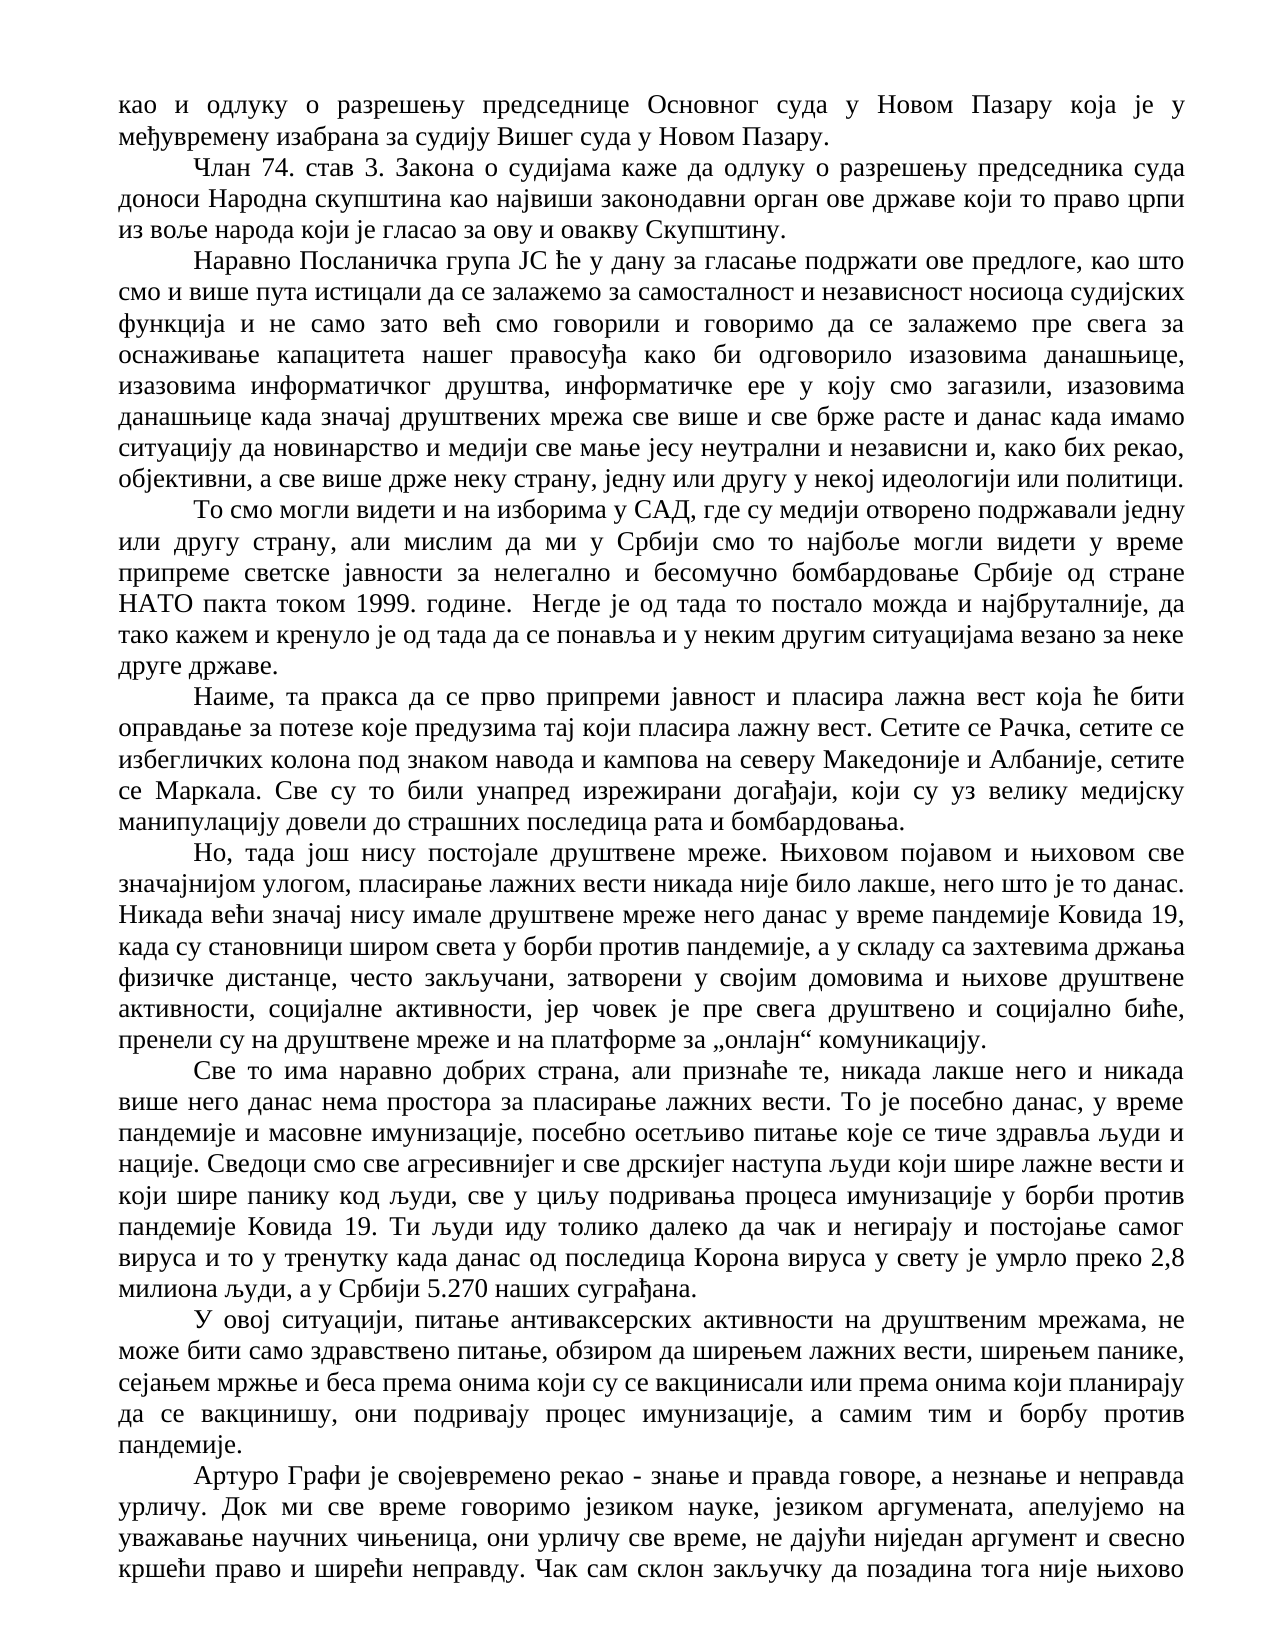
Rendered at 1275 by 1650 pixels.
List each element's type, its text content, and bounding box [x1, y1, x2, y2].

text Наравно Посланичка група ЈС ће у дану за гласање подржати ове предлоге, као што смо и више пута истицали да се залажемо за самосталност и независност носиоца судијских функција и не само зато већ смо говорили и говоримо да се залажемо пре свега за оснаживање капацитета нашег правосуђа како би одговорило изазовима данашњице, изазовима информатичког друштва, информатичке ере у коју смо загазили, изазовима данашњице када значај друштвених мрежа све више и све брже расте и данас када имамо ситуацију да новинарство и медији све мање јесу неутрални и независни и, како бих рекао, објективни, а све више држе неку страну, једну или другу у некој идеологији или политици. [118, 244, 1186, 493]
text Све то има наравно добрих страна, али признаће те, никада лакше него и никада више него данас нема простора за пласирање лажних вести. То је посебно данас, у време пандемије и масовне имунизације, посебно осетљиво питање које се тиче здравља људи и нације. Сведоци смо све агресивнијег и све дрскијег наступа људи који шире лажне вести и који шире панику код људи, све у циљу подривања процеса имунизације у борби против пандемије Ковида 19. Ти људи иду толико далеко да чак и негирају и постојање самог вируса и то у тренутку када данас од последица Корона вируса у свету је умрло преко 2,8 милиона људи, а у Србији 5.270 наших суграђана. [118, 1054, 1186, 1303]
text То смо могли видети и на изборима у САД, где су медији отворено подржавали једну или другу страну, али мислим да ми у Србији смо то најбоље могли видети у време припреме светске јавности за нелегално и бесомучно бомбардовање Србије од стране НАТО пакта током 1999. године. Негде је од тада то постало можда и најбруталније, да тако кажем и кренуло је од тада да се понавља и у неким другим ситуацијама везано за неке друге државе. [118, 493, 1186, 680]
text Наиме, та пракса да се прво припреми јавност и пласира лажна вест која ће бити оправдање за потезе које предузима тај који пласира лажну вест. Сетите се Рачка, сетите се избегличких колона под знаком навода и кампова на северу Македоније и Албаније, сетите се Маркала. Све су то били унапред изрежирани догађаји, који су уз велику медијску манипулацију довели до страшних последица рата и бомбардовања. [118, 680, 1186, 836]
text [118, 89, 1186, 151]
text Члан 74. став 3. Закона о судијама каже да одлуку о разрешењу председника суда доноси Народна скупштина као највиши законодавни орган ове државе који то право црпи из воље народа који је гласао за ову и овакву Скупштину. [118, 151, 1186, 244]
text У овој ситуацији, питање антиваксерских активности на друштвеним мрежама, не може бити само здравствено питање, обзиром да ширењем лажних вести, ширењем панике, сејањем мржње и беса према онима који су се вакцинисали или према онима који планирају да се вакцинишу, они подривају процес имунизације, а самим тим и борбу против пандемије. [118, 1303, 1186, 1459]
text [118, 1459, 1186, 1584]
text Но, тада још нису постојале друштвене мреже. Њиховом појавом и њиховом све значајнијом улогом, пласирање лажних вести никада није било лакше, него што је то данас. Никада већи значај нису имале друштвене мреже него данас у време пандемије Ковида 19, када су становници широм света у борби против пандемије, а у складу са захтевима држања физичке дистанце, често закључани, затворени у својим домовима и њихове друштвене активности, социјалне активности, јер човек је пре свега друштвено и социјално биће, пренели су на друштвене мреже и на платформе за „онлајн“ комуникацију. [118, 836, 1186, 1054]
